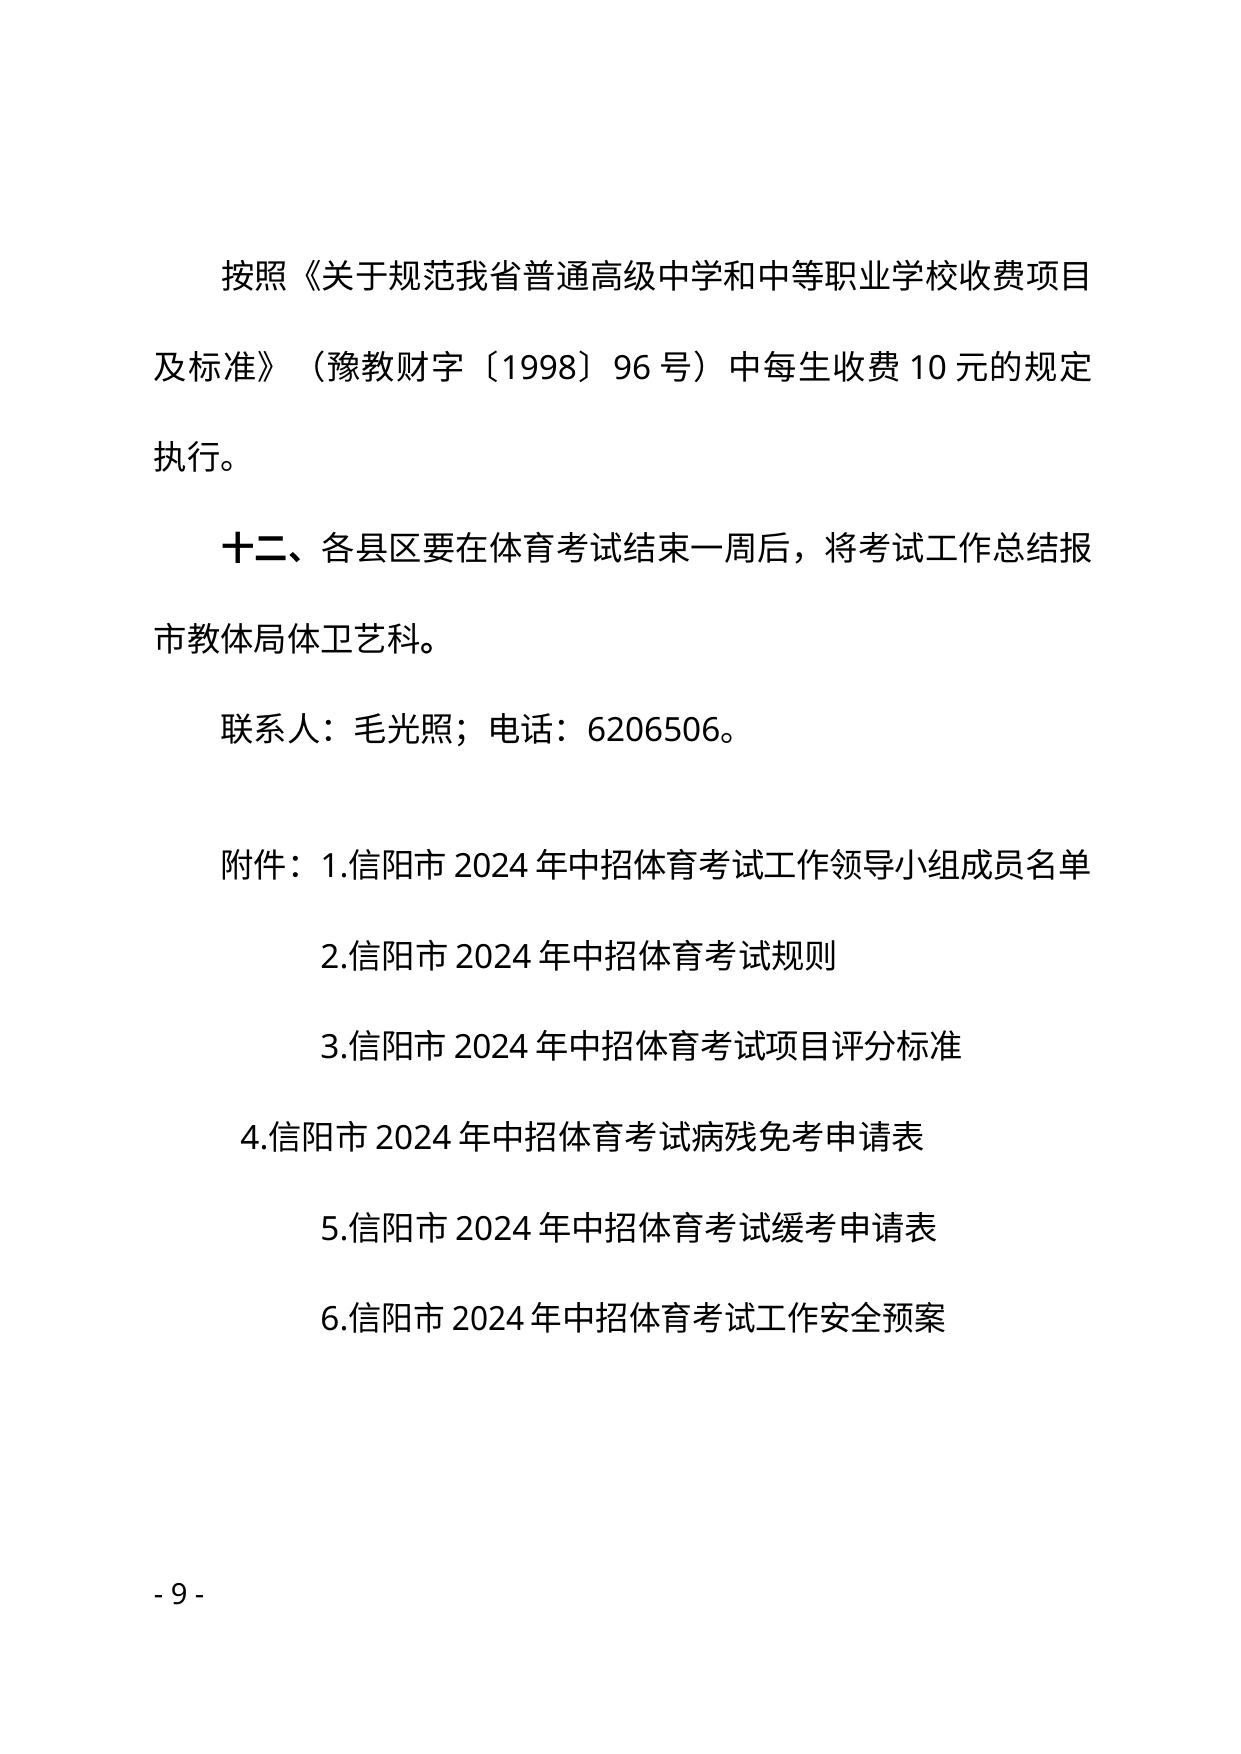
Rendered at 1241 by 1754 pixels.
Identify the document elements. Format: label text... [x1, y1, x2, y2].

text 3.信阳市2024年中招体育考试项目评分标准 [153, 999, 1092, 1090]
text 6.信阳市2024年中招体育考试工作安全预案 [153, 1271, 1092, 1362]
text 按照《关于规范我省普通高级中学和中等职业学校收费项目及标准》（豫教财字〔1998〕96号）中每生收费10元的规定执行。 [153, 229, 1092, 501]
text 附件：1.信阳市2024年中招体育考试工作领导小组成员名单 [220, 818, 1092, 908]
text 4.信阳市2024年中招体育考试病残免考申请表 [153, 1090, 1092, 1180]
text 十二、各县区要在体育考试结束一周后，将考试工作总结报市教体局体卫艺科。 [153, 501, 1092, 682]
text 联系人：毛光照；电话：6206506。 [153, 682, 1092, 772]
text 5.信阳市2024年中招体育考试缓考申请表 [153, 1180, 1092, 1271]
text 2.信阳市2024年中招体育考试规则 [320, 908, 1092, 999]
